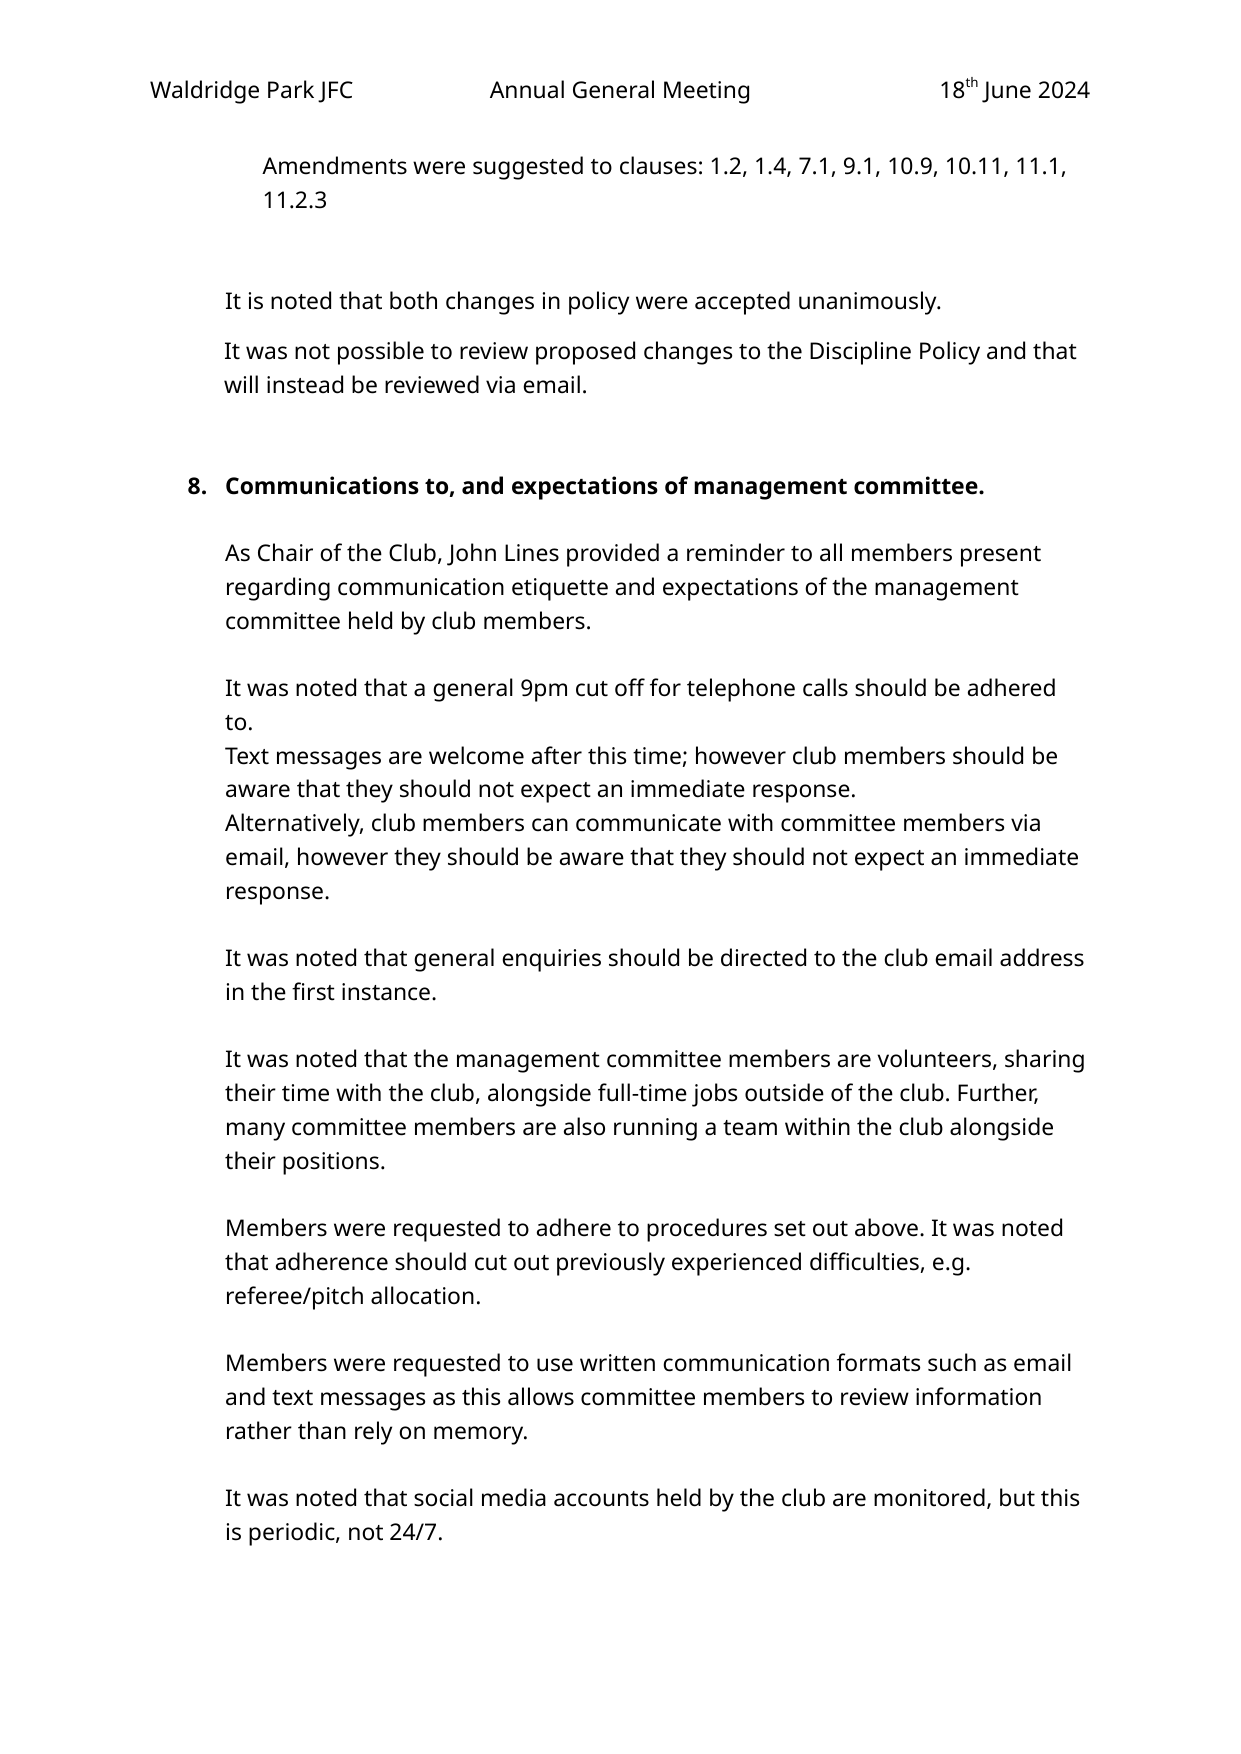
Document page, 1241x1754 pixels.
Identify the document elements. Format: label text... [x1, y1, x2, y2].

text It was not possible to review proposed changes to the Discipline Policy and that will instead be reviewed via email. [224, 335, 1090, 400]
list It was noted that the management committee members are volunteers, sharing their time with the club, alongside full-time jobs outside of the club. Further, many committee members are also running a team within the club alongside their positions. [225, 1043, 1090, 1176]
list It was noted that social media accounts held by the club are monitored, but this is periodic, not 24/7. [225, 1482, 1090, 1547]
list It was noted that a general 9pm cut off for telephone calls should be adhered to. [225, 672, 1090, 737]
list As Chair of the Club, John Lines provided a reminder to all members present regarding communication etiquette and expectations of the management committee held by club members. [225, 537, 1090, 636]
text It is noted that both changes in policy were accepted unanimously. [150, 284, 1090, 316]
list Members were requested to use written communication formats such as email and text messages as this allows committee members to review information rather than rely on memory. [225, 1347, 1090, 1446]
list Text messages are welcome after this time; however club members should be aware that they should not expect an immediate response. [225, 739, 1090, 804]
list Alternatively, club members can communicate with committee members via email, however they should be aware that they should not expect an immediate response. [225, 807, 1090, 906]
list It was noted that general enquiries should be directed to the club email address in the first instance. [225, 942, 1090, 1007]
list Communications to, and expectations of management committee. [187, 469, 1090, 501]
list Amendments were suggested to clauses: 1.2, 1.4, 7.1, 9.1, 10.9, 10.11, 11.1, 11.2.3 [262, 150, 1090, 215]
list Members were requested to adhere to procedures set out above. It was noted that adherence should cut out previously experienced difficulties, e.g. referee/pitch allocation. [225, 1212, 1090, 1311]
